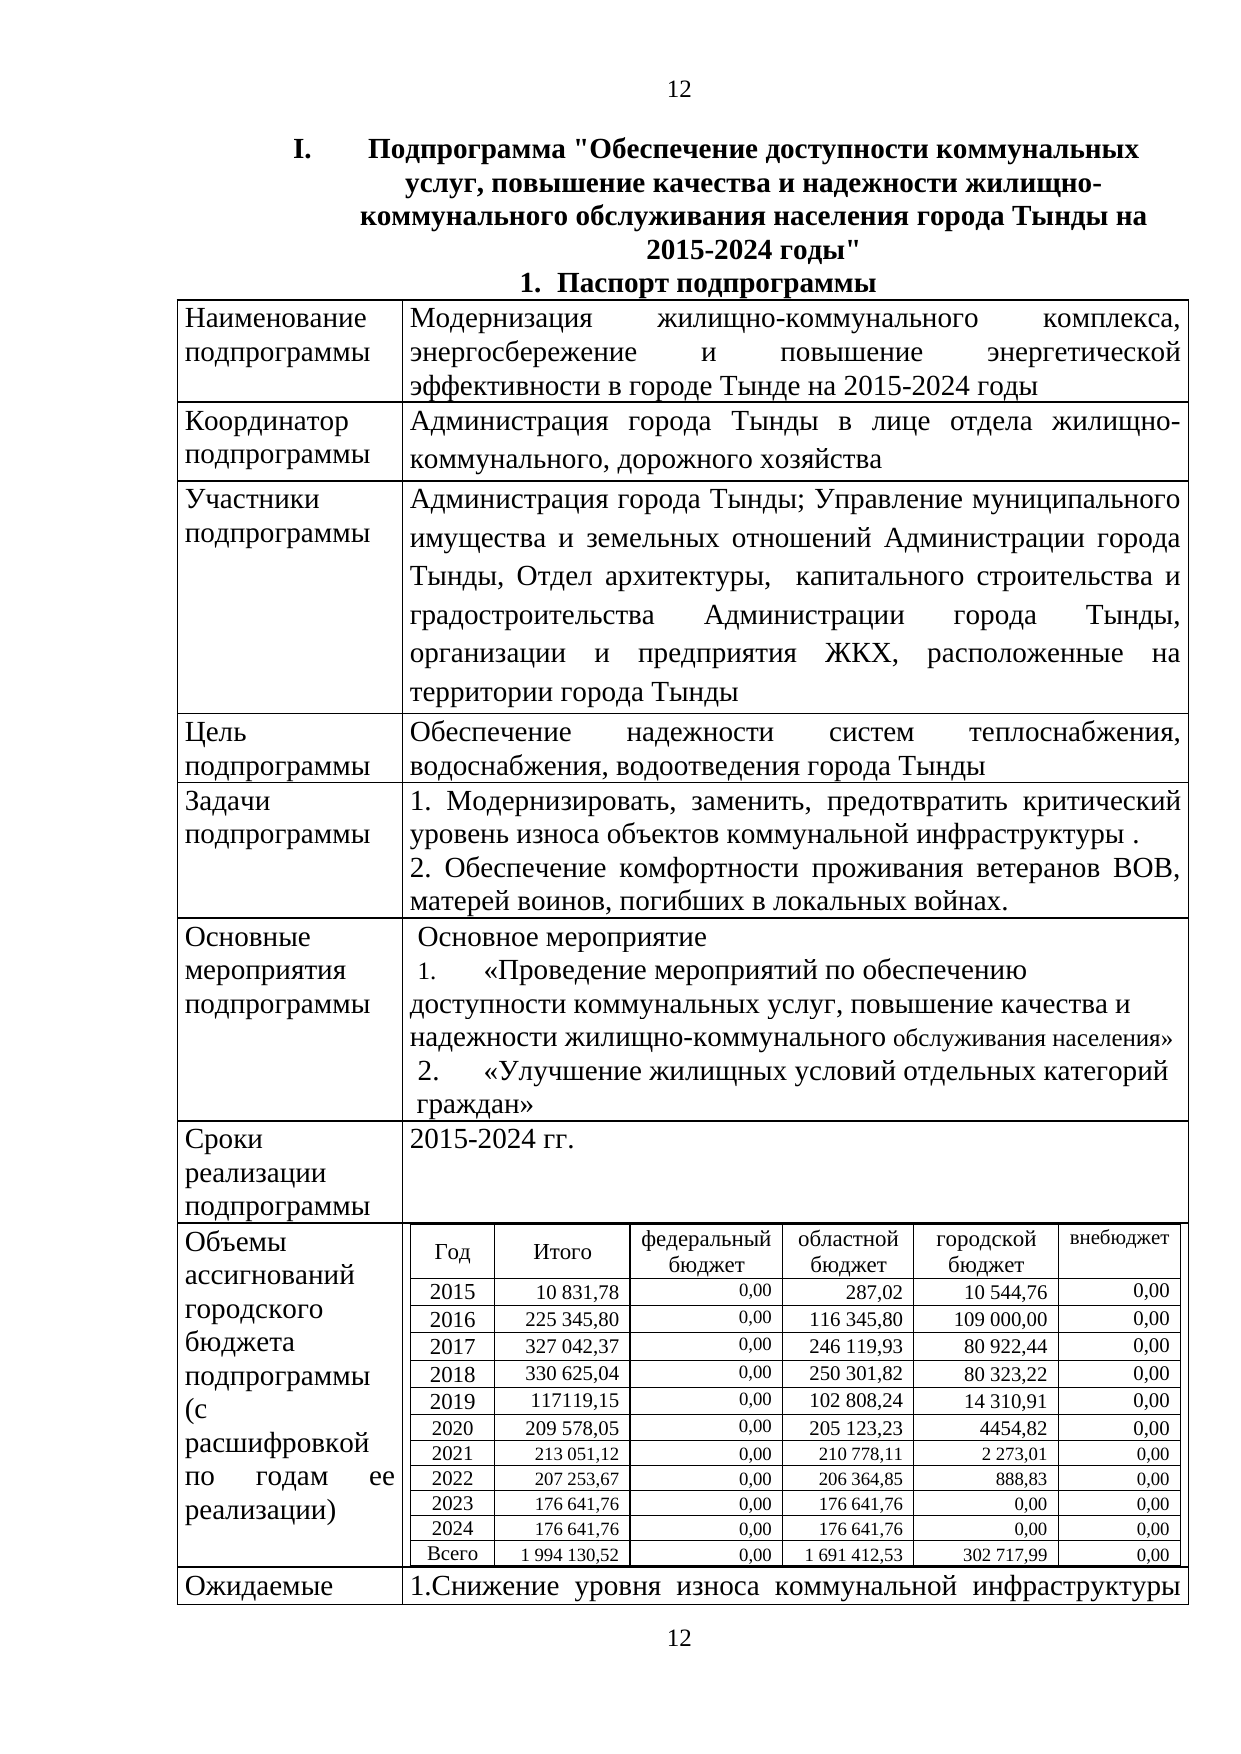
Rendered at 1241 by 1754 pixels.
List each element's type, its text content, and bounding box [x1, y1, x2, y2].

table_cell Сроки реализации подпрограммы [178, 1122, 402, 1222]
table_cell [1059, 1541, 1180, 1565]
table_cell [495, 1225, 629, 1278]
table_cell [403, 1224, 410, 1566]
table_cell [1059, 1279, 1180, 1305]
table_cell [495, 1306, 629, 1332]
table_cell [914, 1279, 1058, 1305]
table_cell [914, 1306, 1058, 1332]
table_cell [495, 1491, 629, 1515]
table_cell [783, 1415, 913, 1440]
table_cell 1. Модернизировать, заменить, предотвратить критический уровень износа объектов коммунальной инфраструктуры . 2. Обеспечение комфортности проживания ветеранов ВОВ, матерей воинов, погибших в локальных войнах. [403, 783, 1188, 917]
table_cell [631, 1441, 782, 1465]
table_cell [1059, 1441, 1180, 1465]
table_cell Цель подпрограммы [178, 714, 402, 781]
list Подпрограмма "Обеспечение доступности коммунальных услуг, повышение качества и надежности жилищно-коммунального обслуживания населения города Тынды на 2015-2024 годы" [251, 131, 1181, 266]
table_cell [914, 1388, 1058, 1414]
table_cell [1059, 1306, 1180, 1332]
table_cell [411, 1388, 494, 1414]
table_cell [914, 1361, 1058, 1387]
table_cell [495, 1466, 629, 1490]
table_cell [631, 1516, 782, 1540]
table_cell [1059, 1516, 1180, 1540]
table_cell [631, 1415, 782, 1440]
table_cell [631, 1279, 782, 1305]
table_cell Задачи подпрограммы [178, 783, 402, 917]
table_cell [495, 1279, 629, 1305]
table_cell [1059, 1491, 1180, 1515]
table_cell [495, 1541, 629, 1565]
table_cell [783, 1361, 913, 1387]
table_cell [783, 1466, 913, 1490]
table_cell [631, 1388, 782, 1414]
table_cell [631, 1225, 782, 1278]
table_cell [631, 1361, 782, 1387]
table_cell [631, 1466, 782, 1490]
table_cell [1181, 1224, 1188, 1566]
table_cell [495, 1333, 629, 1360]
table_cell [411, 1279, 494, 1305]
table_cell [783, 1333, 913, 1360]
table_cell [914, 1466, 1058, 1490]
table_cell [914, 1225, 1058, 1278]
table_cell [631, 1333, 782, 1360]
table_cell [783, 1225, 913, 1278]
table_cell [783, 1279, 913, 1305]
table_cell [495, 1441, 629, 1465]
table_cell [631, 1541, 782, 1565]
table_cell [914, 1415, 1058, 1440]
table_cell [411, 1516, 494, 1540]
table_cell [783, 1541, 913, 1565]
table_cell [411, 1361, 494, 1387]
table_cell [495, 1516, 629, 1540]
table_cell [1059, 1361, 1180, 1387]
table_cell [783, 1491, 913, 1515]
table_cell Участники подпрограммы [178, 482, 402, 713]
table_header Наименование подпрограммы [178, 301, 402, 401]
table_cell [495, 1361, 629, 1387]
table_cell [411, 1333, 494, 1360]
table_cell [783, 1441, 913, 1465]
table_cell [631, 1491, 782, 1515]
table_cell Координатор подпрограммы [178, 403, 402, 480]
table_cell [1059, 1388, 1180, 1414]
table_cell Основные мероприятия подпрограммы [178, 919, 402, 1120]
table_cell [178, 1568, 402, 1604]
table_cell [914, 1441, 1058, 1465]
table_cell [1059, 1225, 1180, 1278]
table_cell [411, 1491, 494, 1515]
table_cell [1059, 1333, 1180, 1360]
table_cell [914, 1516, 1058, 1540]
table_cell [411, 1541, 494, 1565]
table_cell [411, 1466, 494, 1490]
table_cell Объемы ассигнований городского бюджета подпрограммы (с расшифровкой по годам ее реализации) [178, 1224, 402, 1566]
table_cell Основное мероприятие «Проведение мероприятий по обеспечению доступности коммунальных услуг, повышение качества и надежности жилищно-коммунального обслуживания населения» «Улучшение жилищных условий отдельных категорий граждан» [403, 919, 1188, 1120]
table_cell [411, 1225, 494, 1278]
table_cell [783, 1306, 913, 1332]
table_cell Администрация города Тынды в лице отдела жилищно-коммунального, дорожного хозяйства [403, 403, 1188, 480]
table_cell [914, 1491, 1058, 1515]
table_cell 2015-2024 гг. [403, 1122, 1188, 1222]
table_cell [783, 1516, 913, 1540]
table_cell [403, 1568, 1188, 1604]
table_cell [411, 1306, 494, 1332]
table_cell [783, 1388, 913, 1414]
table_cell [411, 1441, 494, 1465]
table_cell [495, 1388, 629, 1414]
table_cell Обеспечение надежности систем теплоснабжения, водоснабжения, водоотведения города Тынды [403, 714, 1188, 781]
table_cell [1059, 1466, 1180, 1490]
table_cell Администрация города Тынды; Управление муниципального имущества и земельных отношений Администрации города Тынды, Отдел архитектуры, капитального строительства и градостроительства Администрации города Тынды, организации и предприятия ЖКХ, расположенные на территории города Тынды [403, 482, 1188, 713]
table_cell [411, 1415, 494, 1440]
table_cell [914, 1333, 1058, 1360]
table_cell [1059, 1415, 1180, 1440]
list Паспорт подпрограммы [215, 266, 1181, 299]
table_cell [495, 1415, 629, 1440]
table_cell [914, 1541, 1058, 1565]
table_header Модернизация жилищно-коммунального комплекса, энергосбережение и повышение энергетической эффективности в городе Тынде на 2015-2024 годы [403, 301, 1188, 401]
table_cell [631, 1306, 782, 1332]
